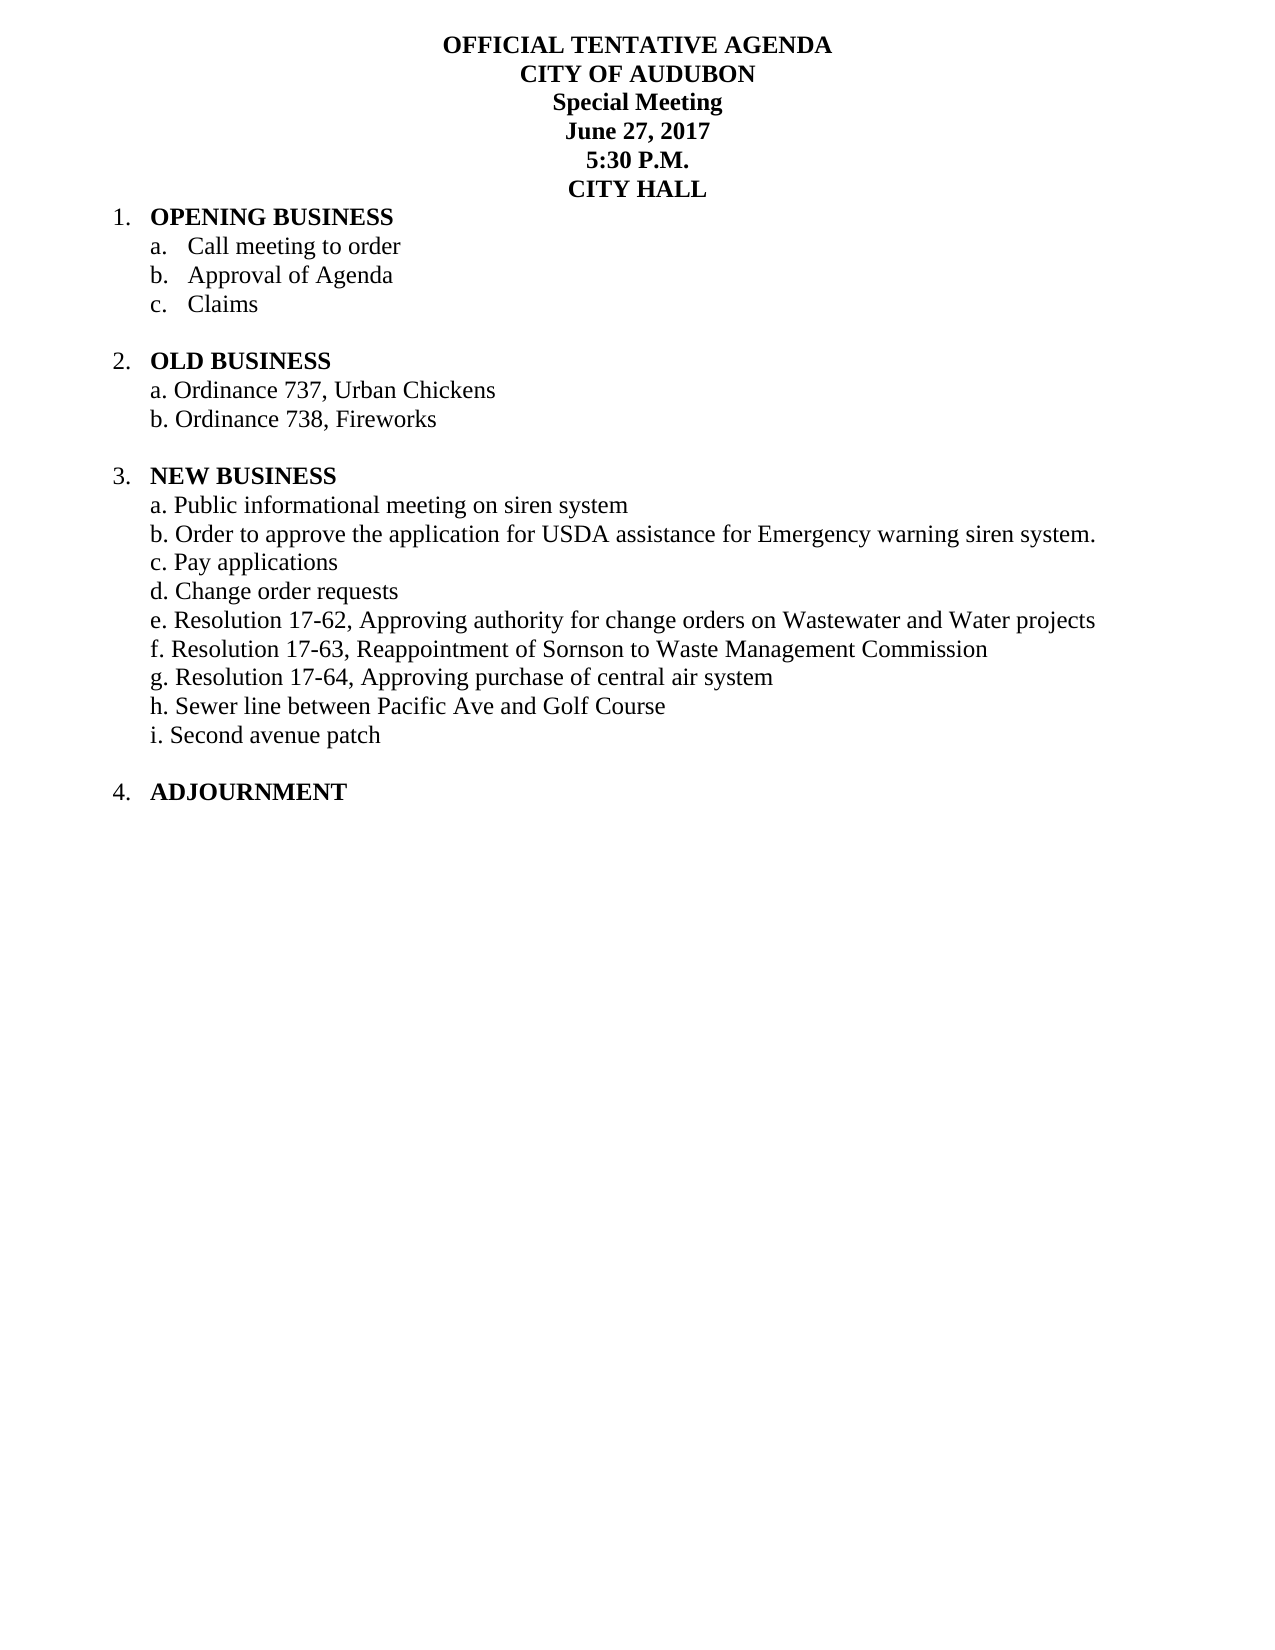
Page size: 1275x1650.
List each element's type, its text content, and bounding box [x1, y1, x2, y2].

list Claims [150, 289, 1200, 317]
list OPENING BUSINESS [112, 202, 1200, 231]
list OLD BUSINESS a. Ordinance 737, Urban Chickens b. Ordinance 738, Fireworks [112, 346, 1200, 432]
list Approval of Agenda [150, 260, 1200, 289]
list NEW BUSINESS a. Public informational meeting on siren system b. Order to approve the application for USDA assistance for Emergency warning siren system. c. Pay applications d. Change order requests e. Resolution 17-62, Approving authority for change orders on Wastewater and Water projects f. Resolution 17-63, Reappointment of Sornson to Waste Management Commission g. Resolution 17-64, Approving purchase of central air system h. Sewer line between Pacific Ave and Golf Course i. Second avenue patch [112, 461, 1200, 749]
list ADJOURNMENT [112, 777, 1200, 806]
list Call meeting to order [150, 231, 1200, 260]
